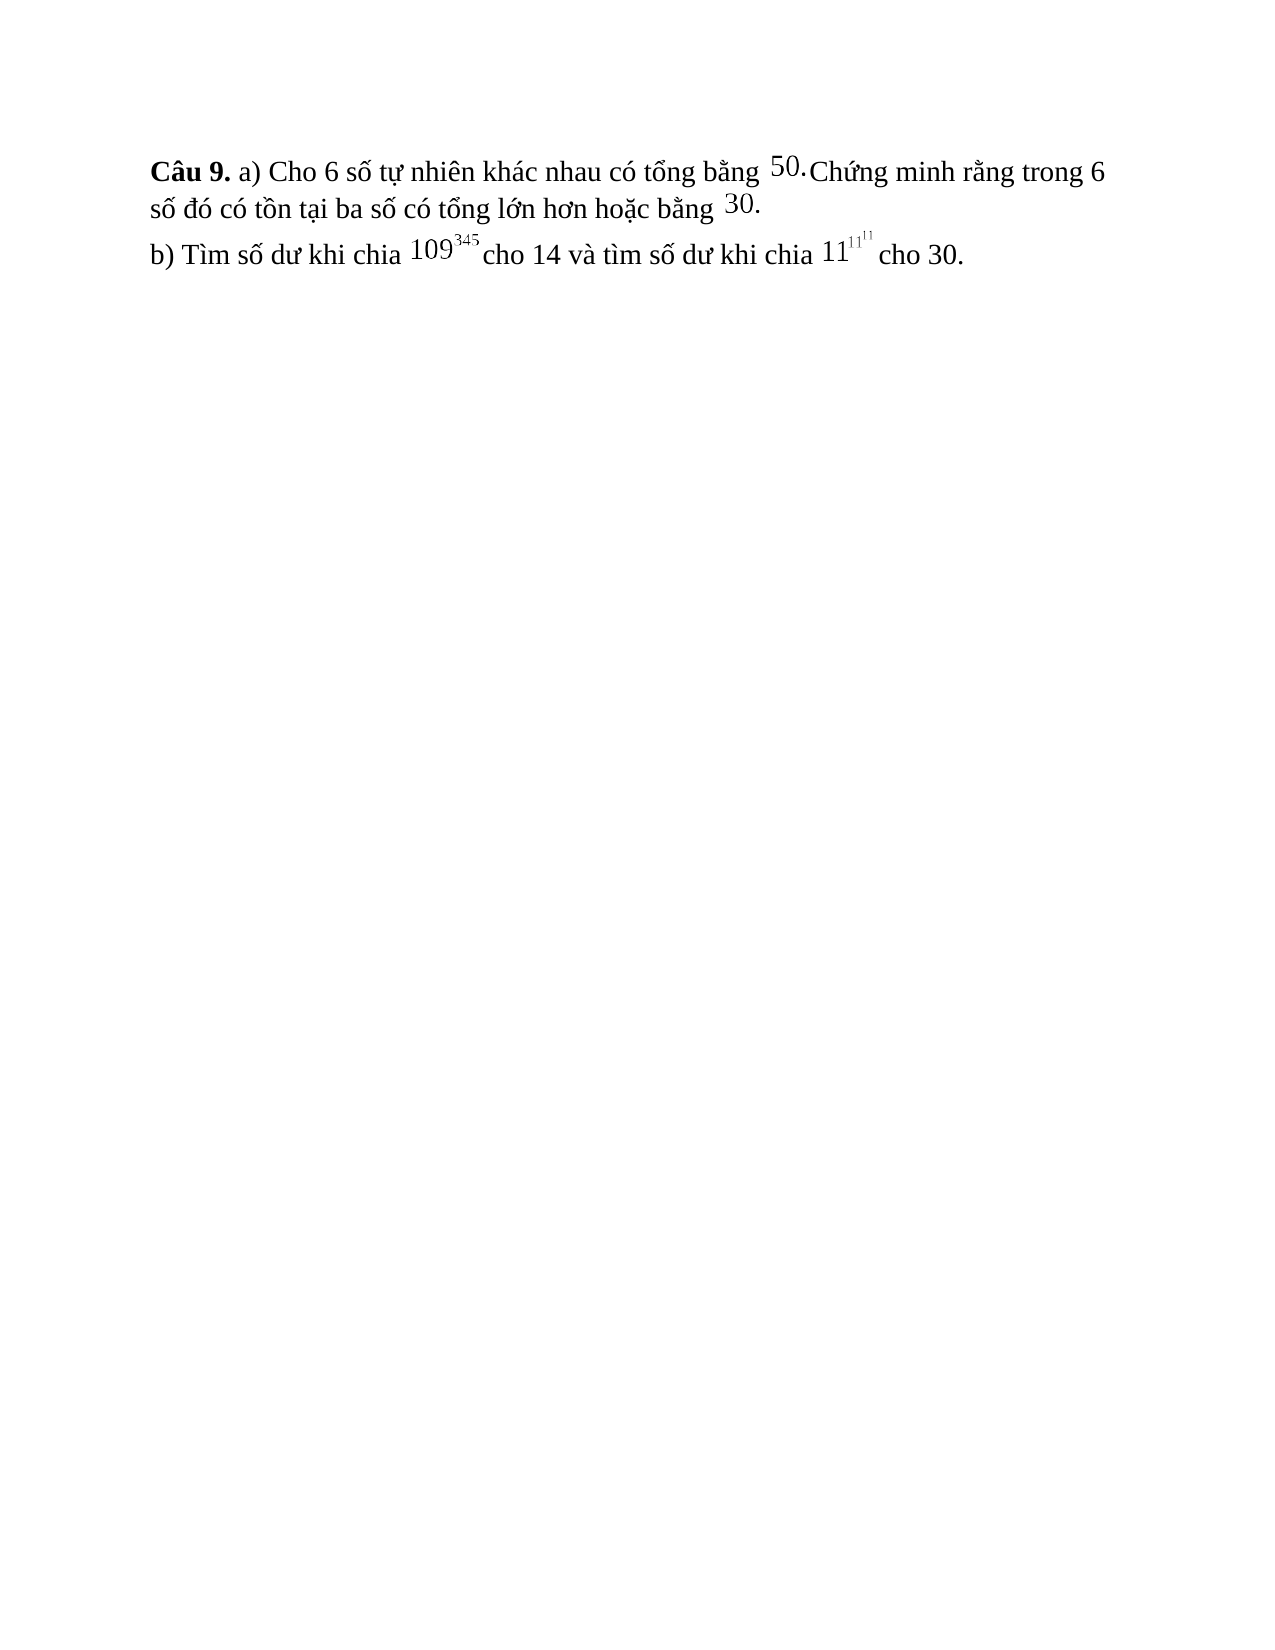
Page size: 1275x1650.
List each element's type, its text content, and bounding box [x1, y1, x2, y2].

text b) Tìm số dư khi chia cho 14 và tìm số dư khi chia cho 30. [150, 225, 1125, 270]
text Câu 9. a) Cho 6 số tự nhiên khác nhau có tổng bằng Chứng minh rằng trong 6 số đó có tồn tại ba số có tổng lớn hơn hoặc bằng [150, 150, 1125, 225]
